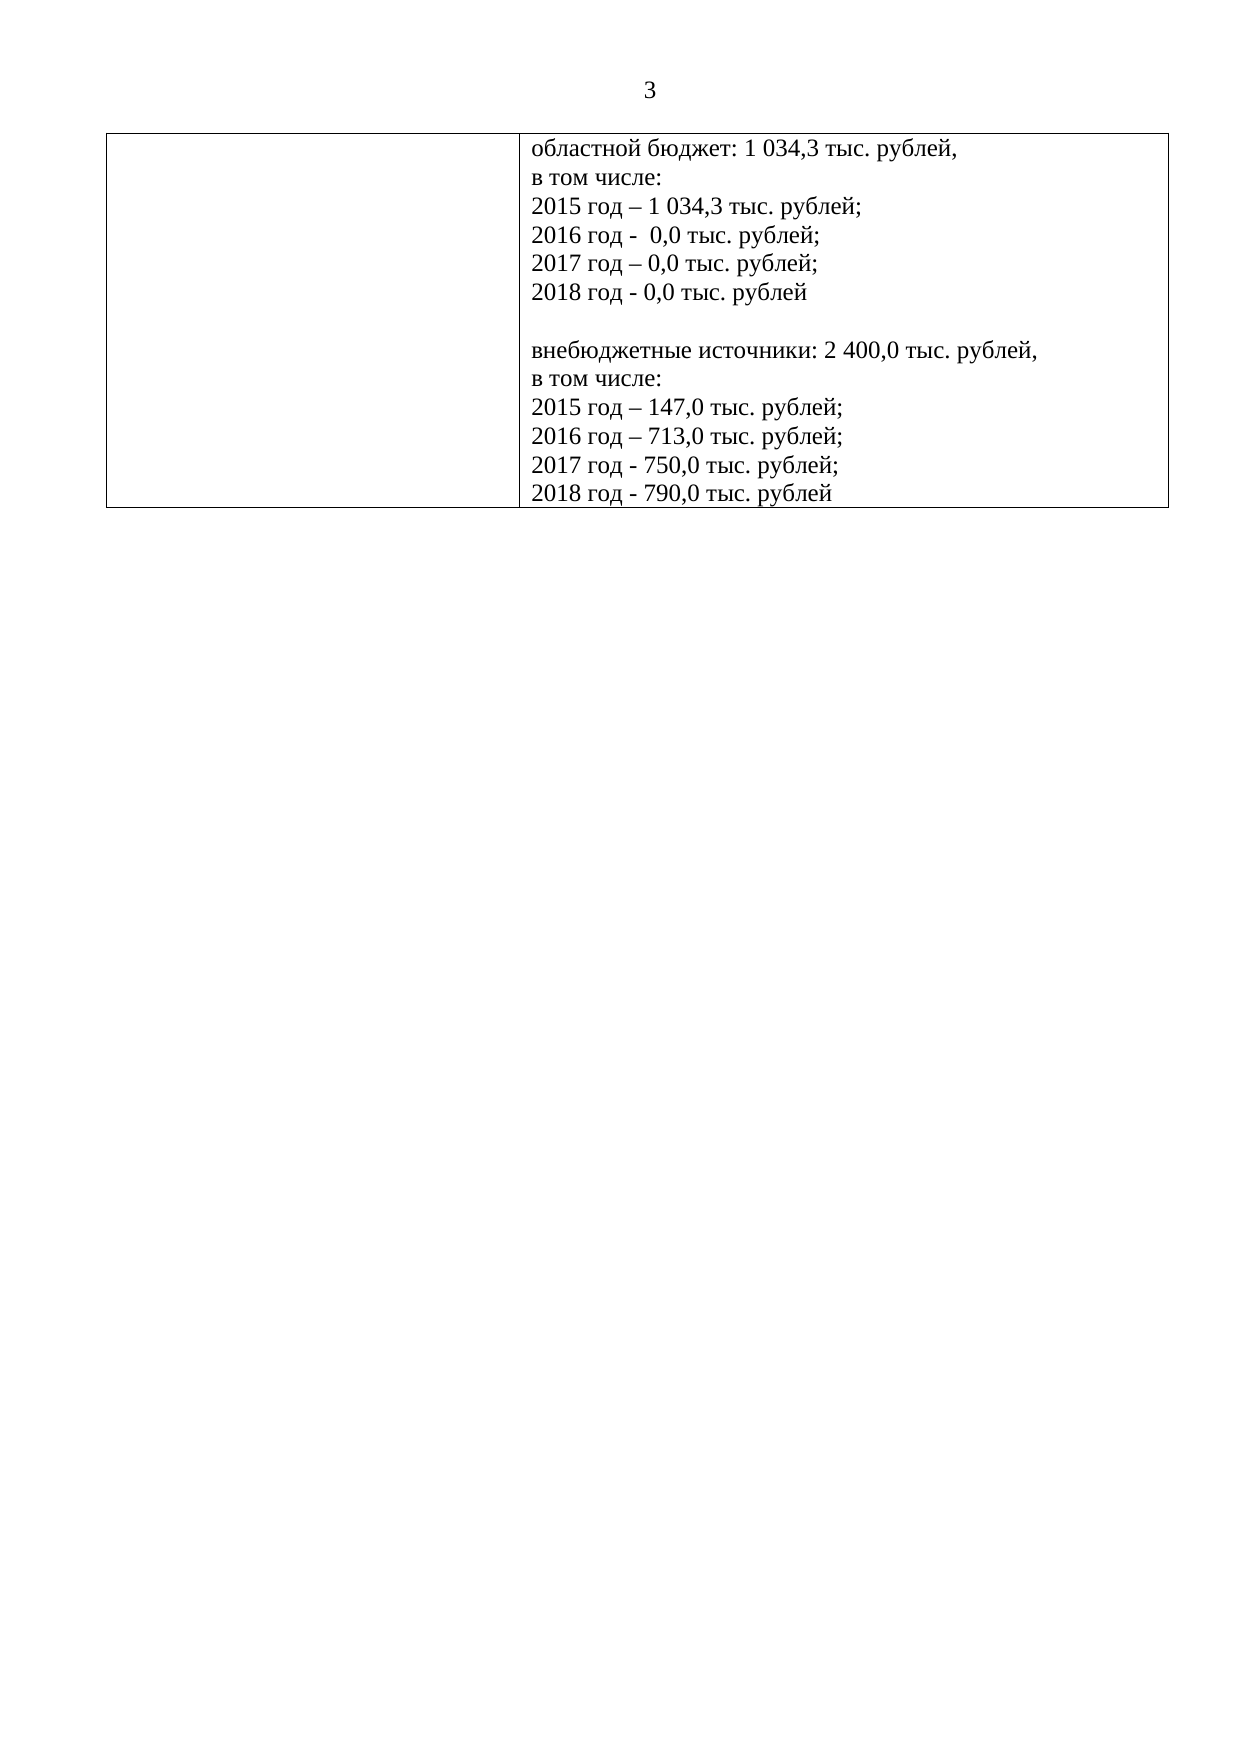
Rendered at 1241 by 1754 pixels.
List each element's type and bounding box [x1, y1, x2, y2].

table_cell [107, 134, 519, 507]
table_cell [520, 134, 1168, 507]
